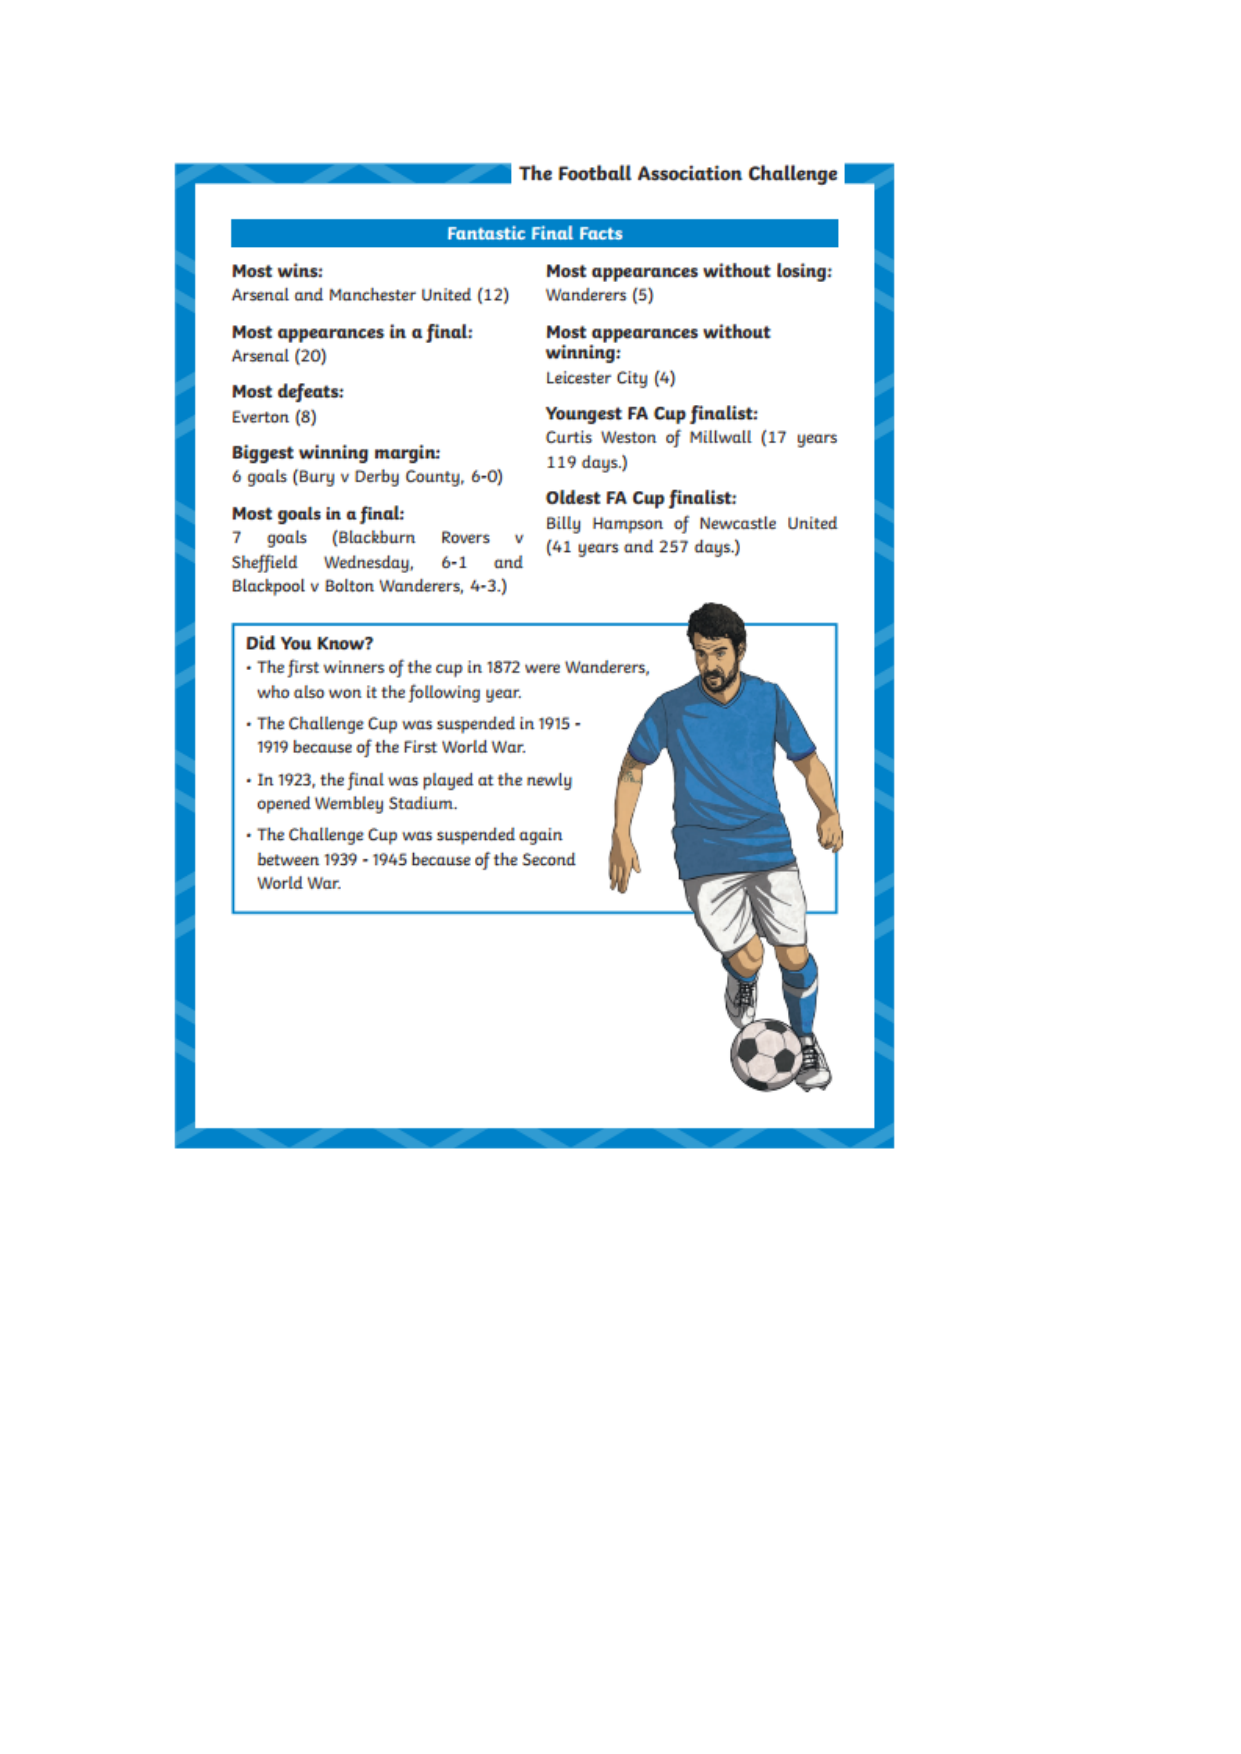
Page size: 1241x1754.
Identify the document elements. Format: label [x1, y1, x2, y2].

picture [161, 150, 895, 1155]
